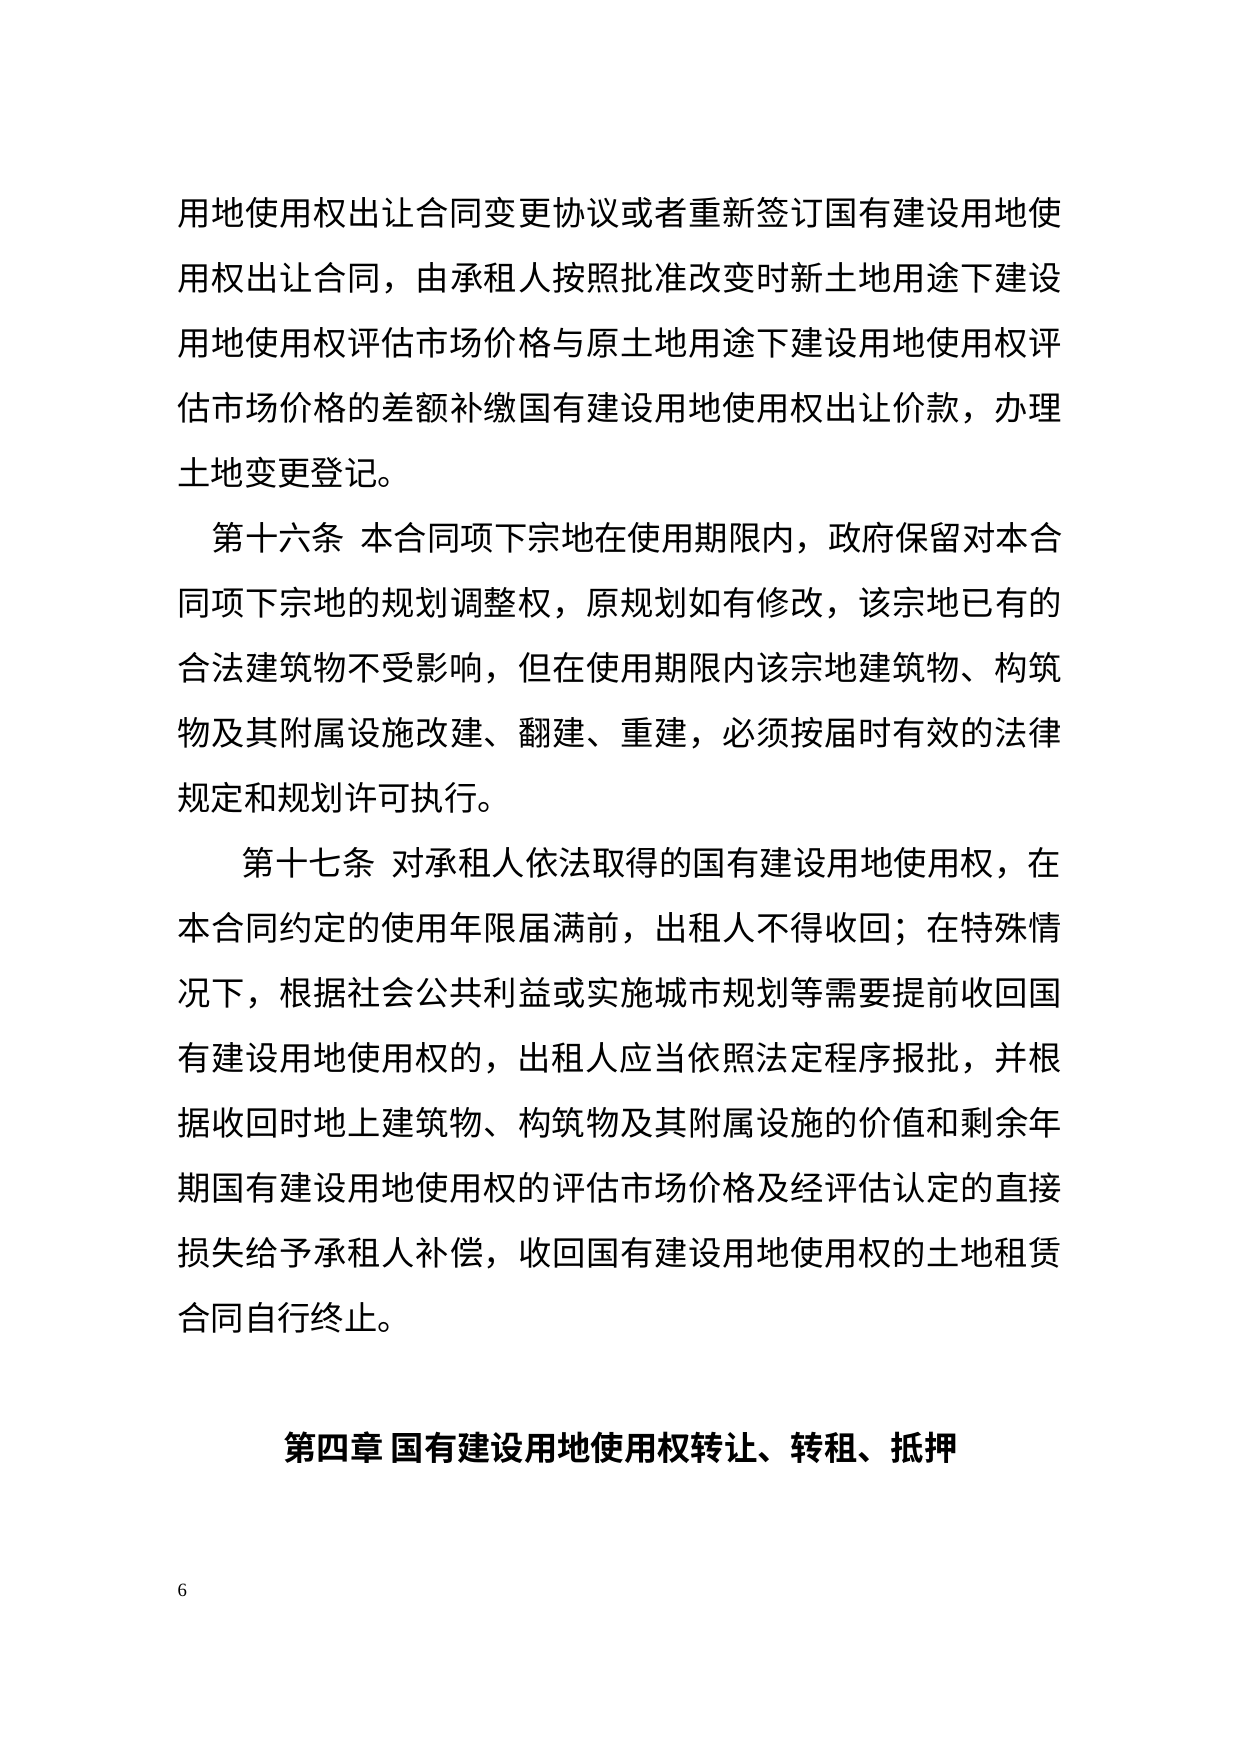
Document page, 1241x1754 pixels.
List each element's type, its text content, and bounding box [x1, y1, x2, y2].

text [177, 178, 1063, 503]
text 第十七条 对承租人依法取得的国有建设用地使用权，在本合同约定的使用年限届满前，出租人不得收回；在特殊情况下，根据社会公共利益或实施城市规划等需要提前收回国有建设用地使用权的，出租人应当依照法定程序报批，并根据收回时地上建筑物、构筑物及其附属设施的价值和剩余年期国有建设用地使用权的评估市场价格及经评估认定的直接损失给予承租人补偿，收回国有建设用地使用权的土地租赁合同自行终止。 [177, 828, 1063, 1348]
text 第四章 国有建设用地使用权转让、转租、抵押 [177, 1413, 1063, 1478]
text 第十六条 本合同项下宗地在使用期限内，政府保留对本合同项下宗地的规划调整权，原规划如有修改，该宗地已有的合法建筑物不受影响，但在使用期限内该宗地建筑物、构筑物及其附属设施改建、翻建、重建，必须按届时有效的法律规定和规划许可执行。 [177, 503, 1063, 828]
